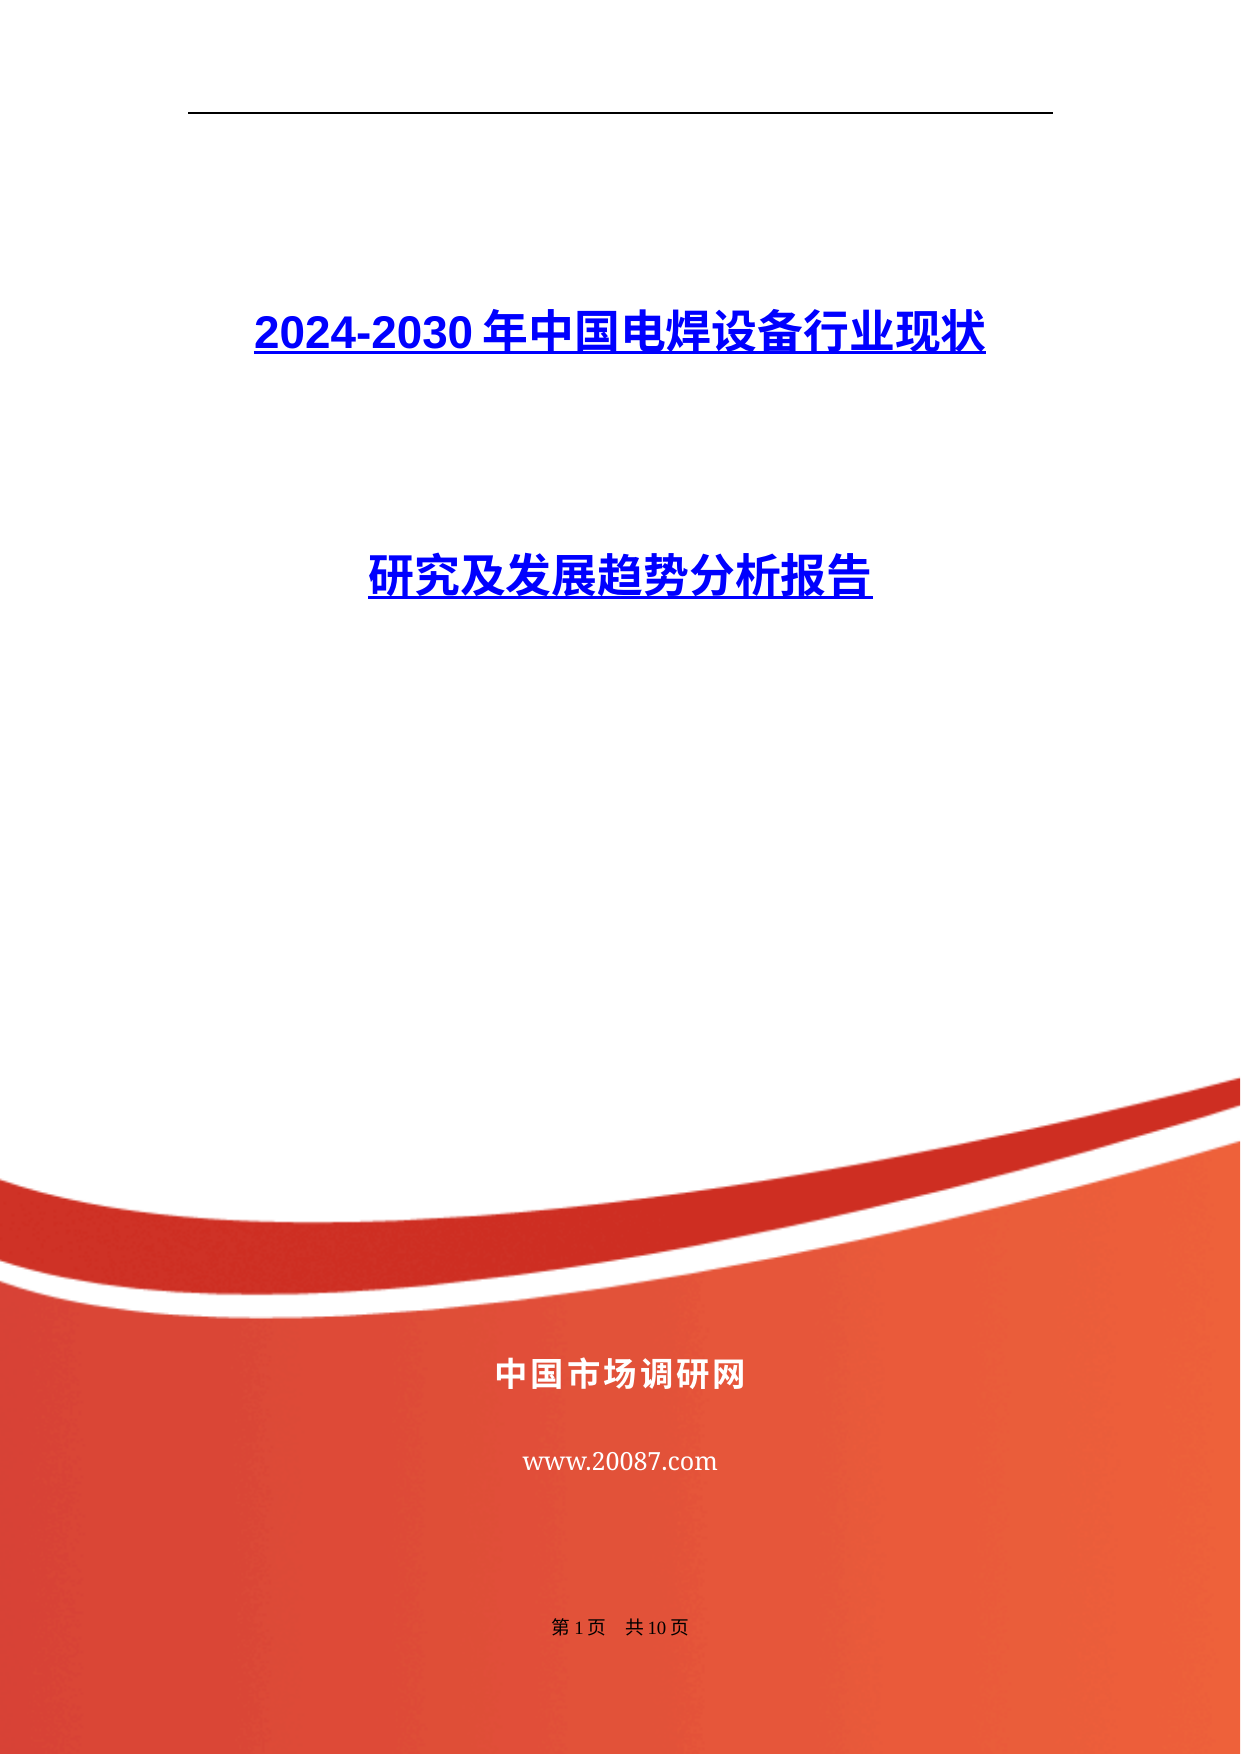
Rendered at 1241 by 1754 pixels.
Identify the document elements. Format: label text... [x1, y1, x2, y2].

text www.20087.com [187, 1428, 1053, 1493]
picture [0, 1006, 1241, 1754]
subtitle 中国市场调研网 [187, 1339, 1053, 1404]
table_header 2024-2030年中国电焊设备行业现状研究及发展趋势分析报告 [188, 207, 1053, 773]
